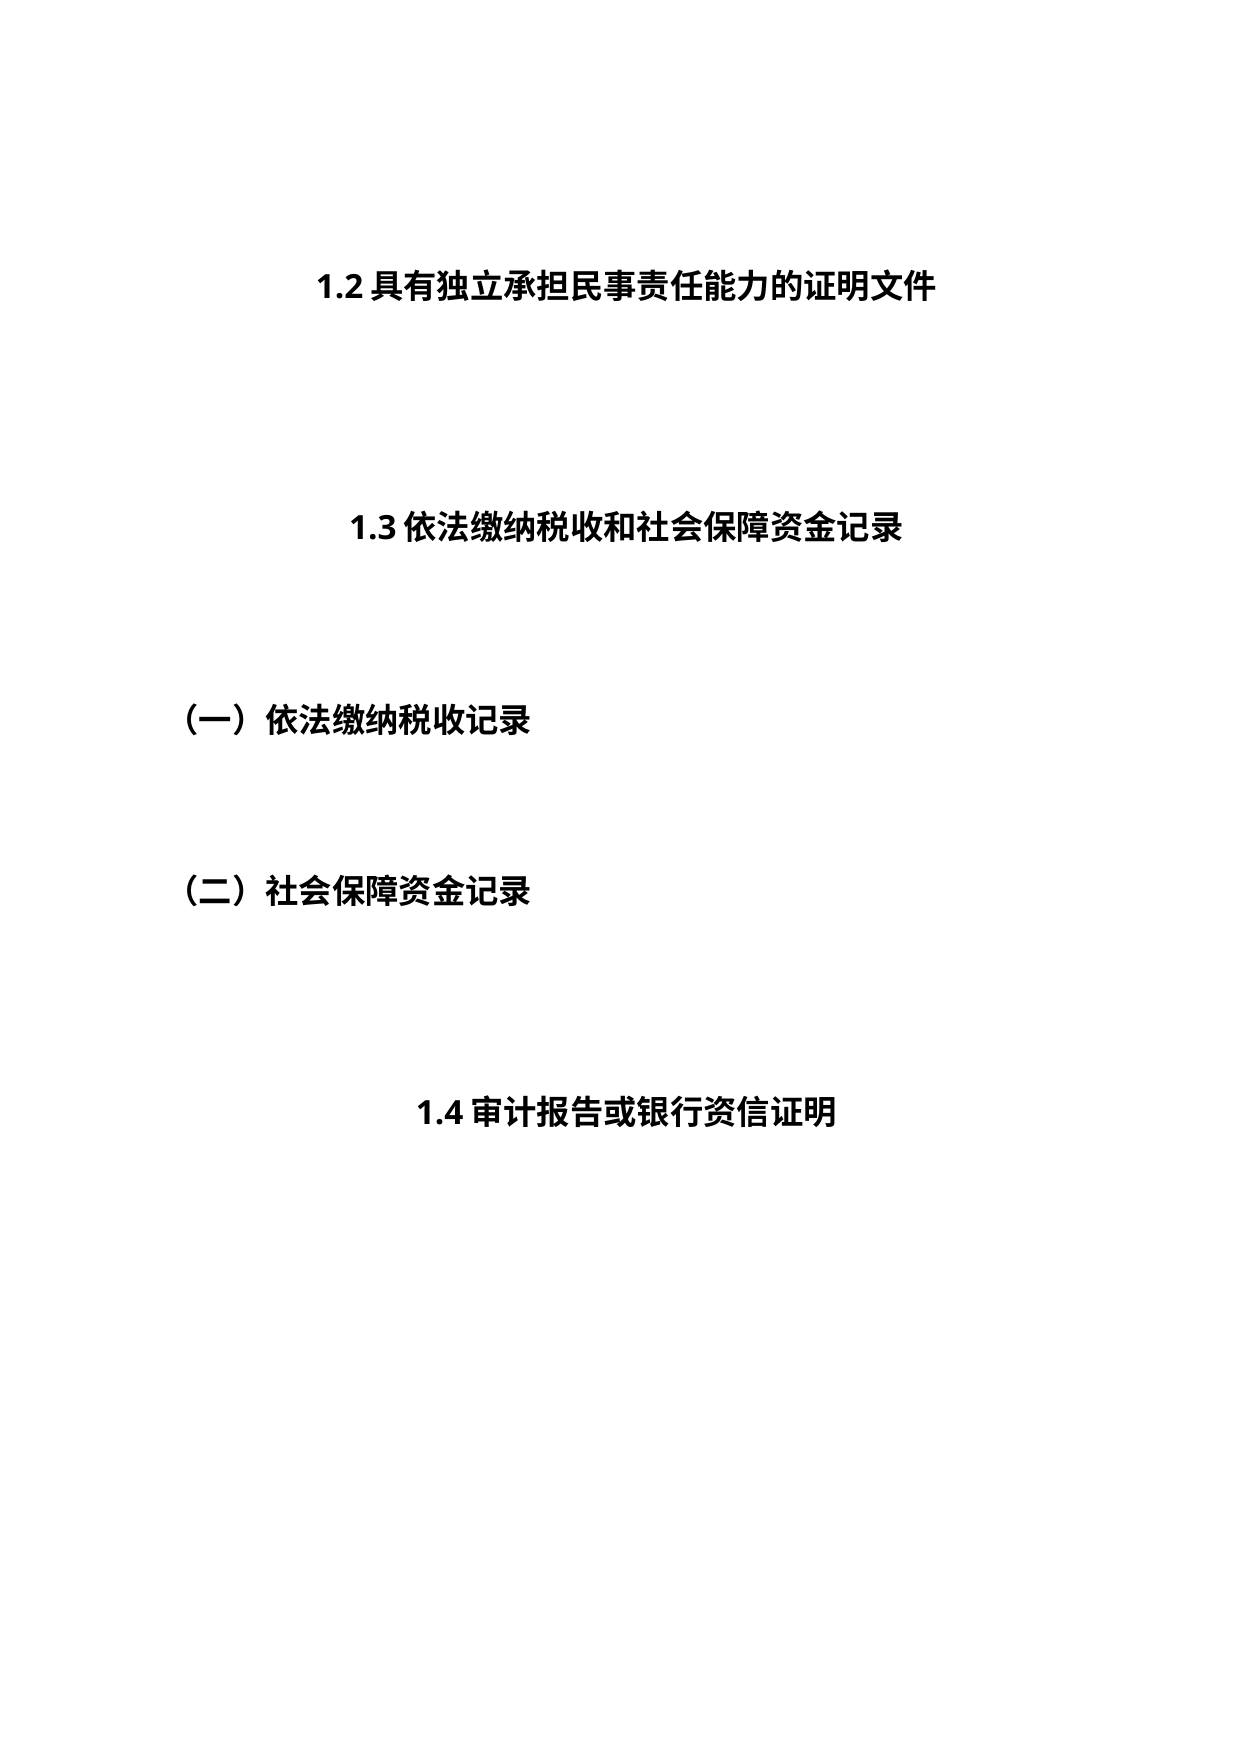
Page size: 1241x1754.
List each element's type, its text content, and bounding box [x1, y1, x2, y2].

text （一）依法缴纳税收记录 [165, 694, 1087, 742]
text 1.4审计报告或银行资信证明 [165, 1086, 1087, 1134]
text 1.3依法缴纳税收和社会保障资金记录 [165, 501, 1087, 549]
text （二）社会保障资金记录 [165, 865, 1087, 913]
text 1.2具有独立承担民事责任能力的证明文件 [165, 260, 1087, 308]
